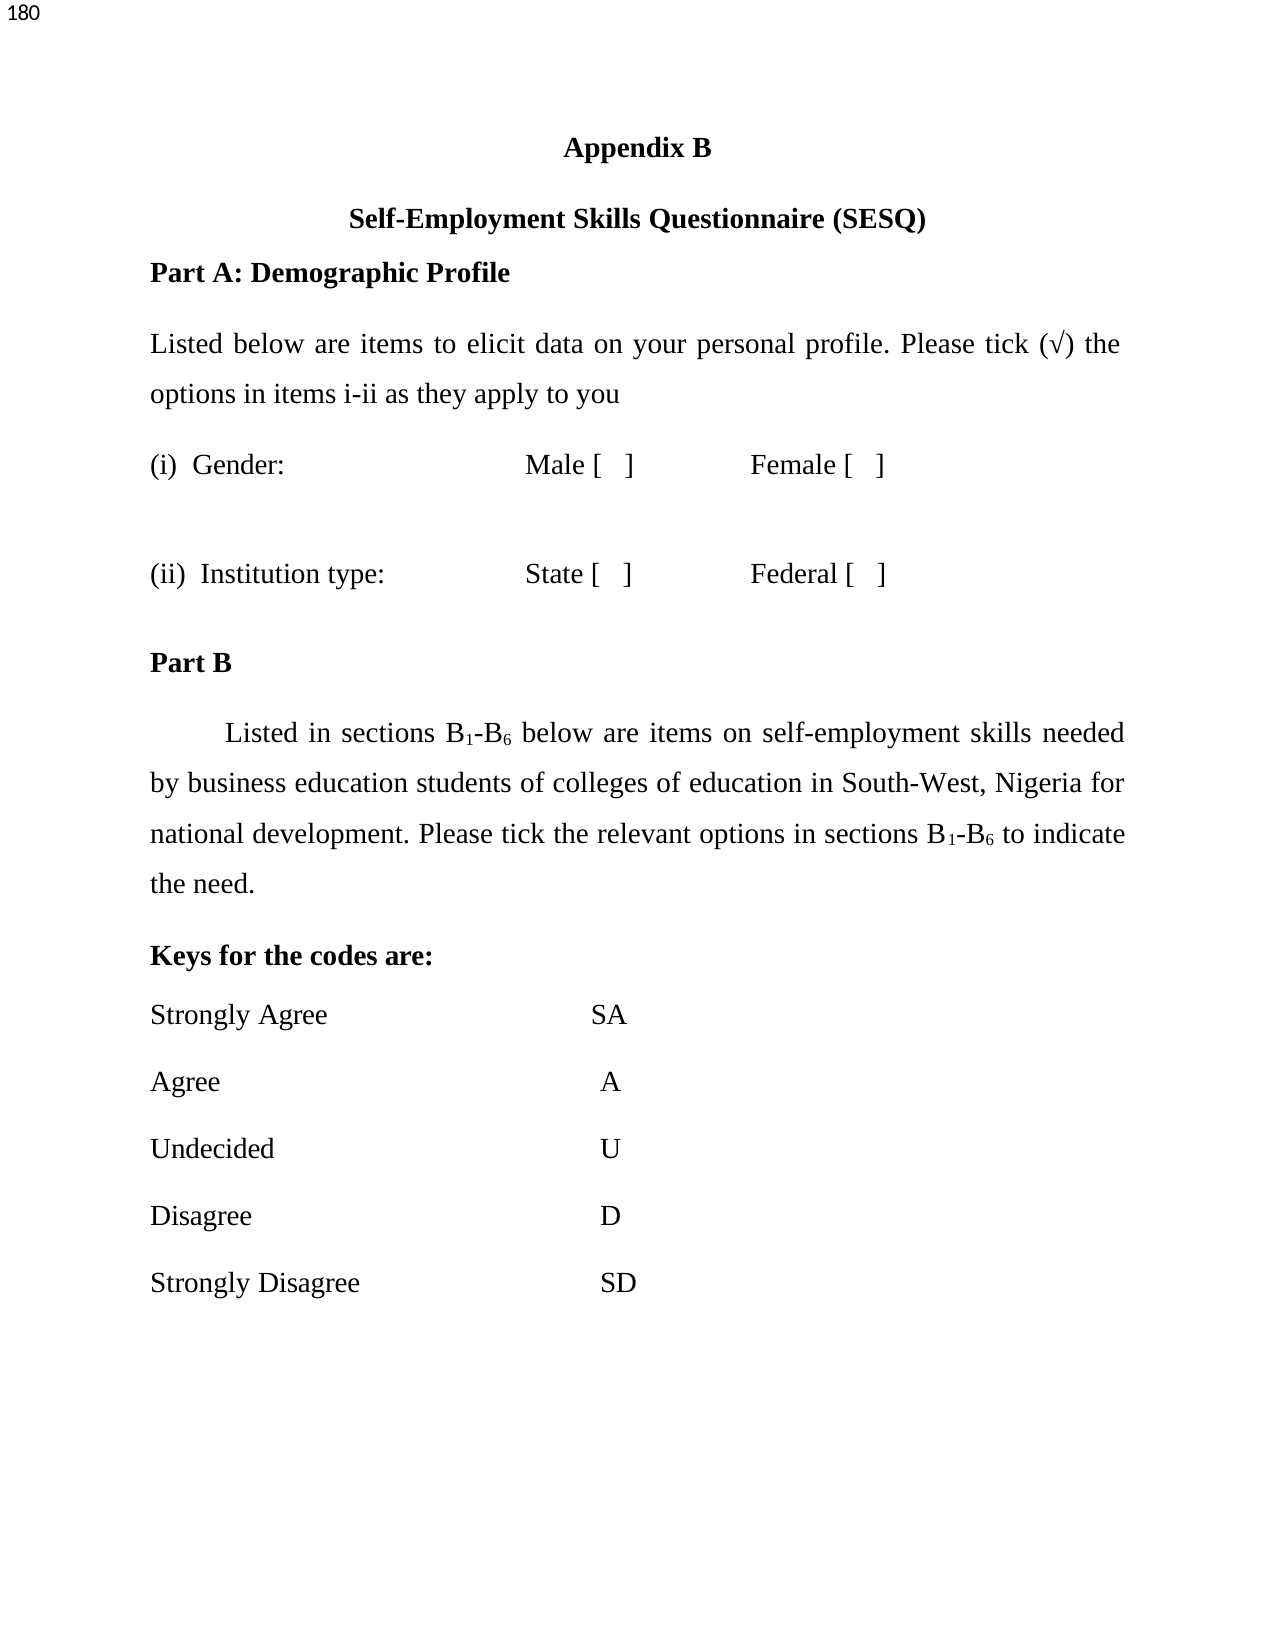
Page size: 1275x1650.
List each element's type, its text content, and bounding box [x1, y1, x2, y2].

text Self-Employment Skills Questionnaire (SESQ) Part A: Demographic Profile [150, 202, 941, 289]
text Undecided U [150, 1131, 1258, 1164]
list Institution type: State [ ] Federal [ ] [150, 556, 1258, 590]
text Strongly Disagree SD [150, 1265, 1258, 1299]
list Gender: Male [ ] Female [ ] [150, 447, 1258, 481]
text Listed below are items to elicit data on your personal profile. Please tick (√) the options in items i-ii as they apply to you [150, 326, 1126, 410]
text Listed in sections B1-B6 below are items on self-employment skills needed by business education students of colleges of education in South-West, Nigeria for national development. Please tick the relevant options in sections B1-B6 to indicate the need. [150, 715, 1126, 900]
text Agree A [150, 1064, 1258, 1097]
text Disagree D [150, 1198, 1258, 1232]
subtitle Keys for the codes are: [150, 938, 1258, 972]
subtitle Appendix B [127, 131, 1148, 164]
text Strongly Agree SA [150, 997, 1258, 1030]
subtitle Part B [150, 645, 1258, 678]
